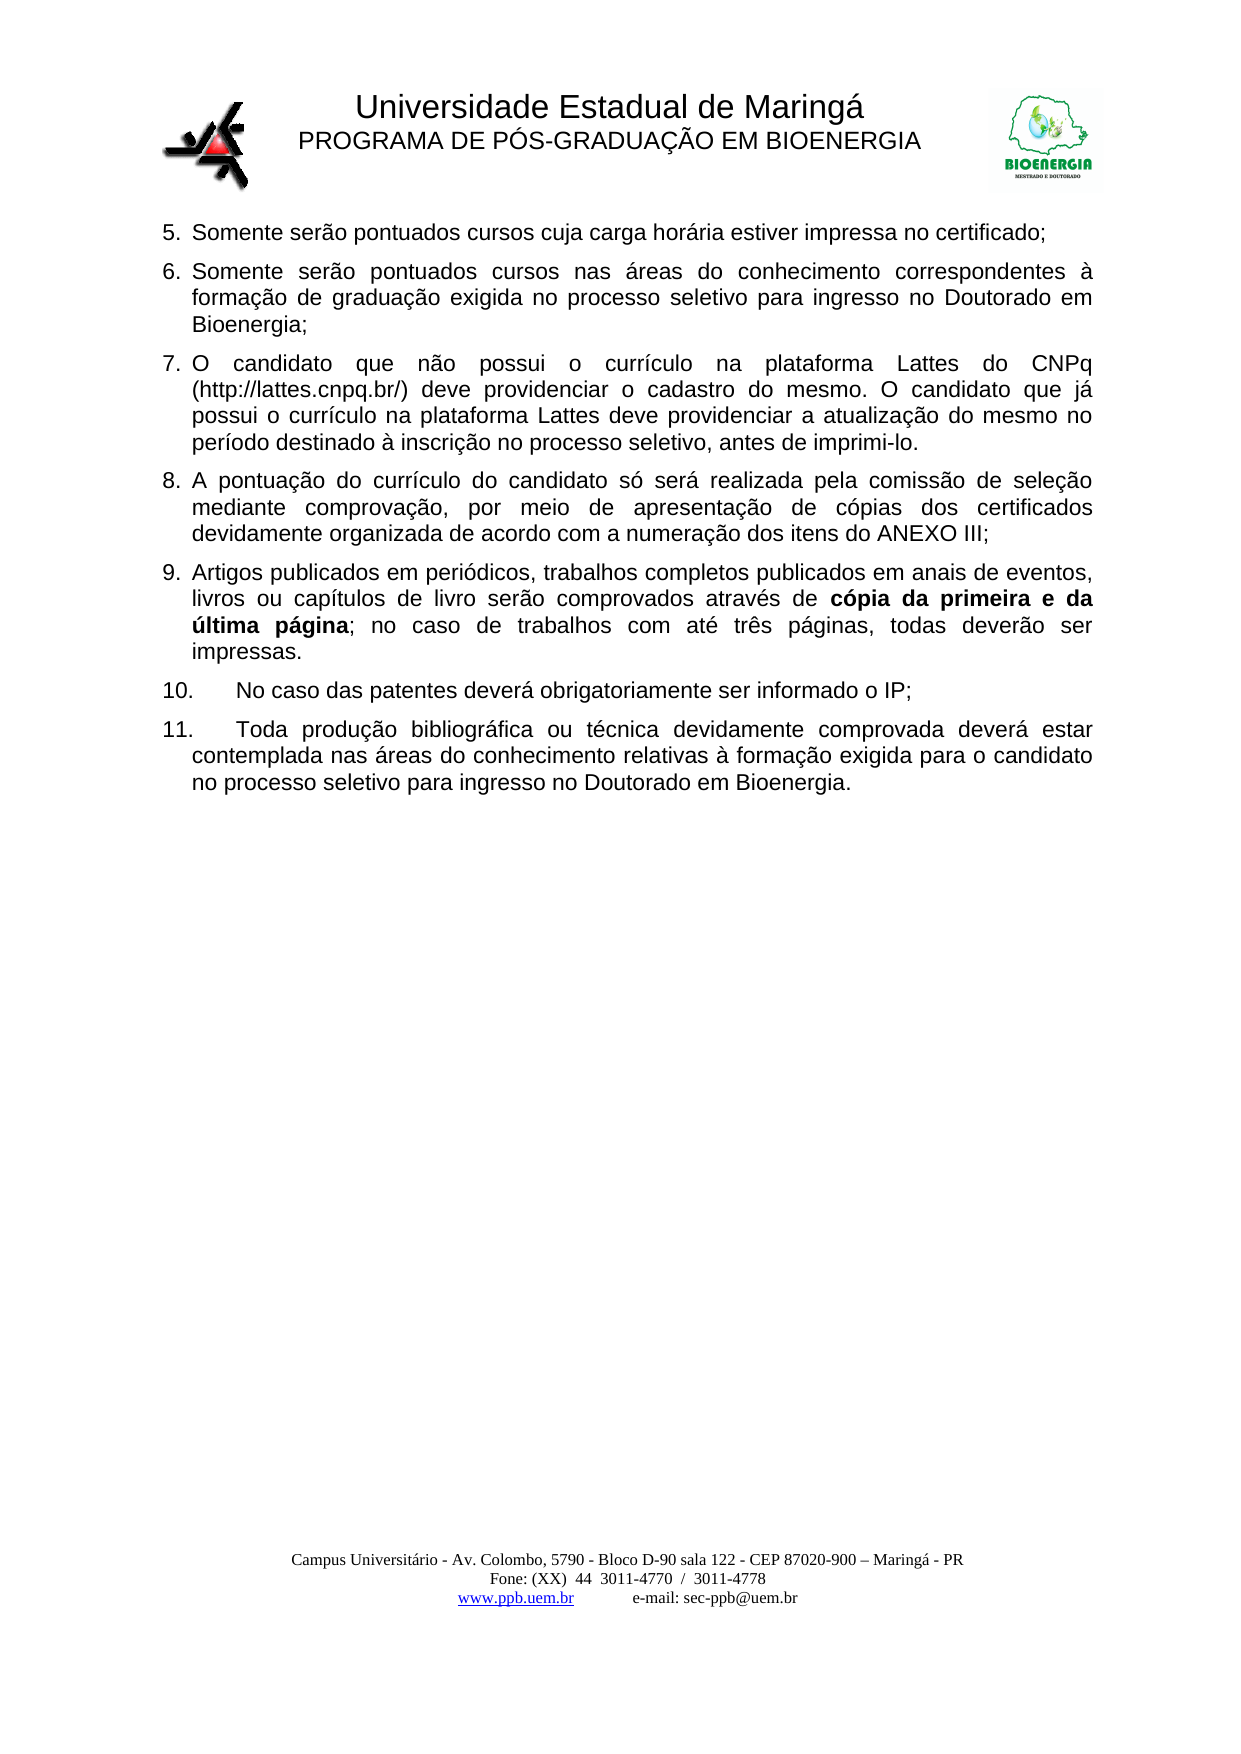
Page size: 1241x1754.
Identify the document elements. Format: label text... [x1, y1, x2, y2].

list A pontuação do currículo do candidato só será realizada pela comissão de seleção mediante comprovação, por meio de apresentação de cópias dos certificados devidamente organizada de acordo com a numeração dos itens do ANEXO III; [162, 467, 1093, 546]
list Somente serão pontuados cursos nas áreas do conhecimento correspondentes à formação de graduação exigida no processo seletivo para ingresso no Doutorado em Bioenergia; [162, 258, 1093, 337]
picture [162, 98, 265, 193]
list Artigos publicados em periódicos, trabalhos completos publicados em anais de eventos, livros ou capítulos de livro serão comprovados através de cópia da primeira e da última página; no caso de trabalhos com até três páginas, todas deverão ser impressas. [162, 559, 1093, 664]
list Somente serão pontuados cursos cuja carga horária estiver impressa no certificado; [162, 219, 1093, 245]
list No caso das patentes deverá obrigatoriamente ser informado o IP; [162, 677, 1093, 703]
list Toda produção bibliográfica ou técnica devidamente comprovada deverá estar contemplada nas áreas do conhecimento relativas à formação exigida para o candidato no processo seletivo para ingresso no Doutorado em Bioenergia. [162, 716, 1093, 795]
list O candidato que não possui o currículo na plataforma Lattes do CNPq (http://lattes.cnpq.br/) deve providenciar o cadastro do mesmo. O candidato que já possui o currículo na plataforma Lattes deve providenciar a atualização do mesmo no período destinado à inscrição no processo seletivo, antes de imprimi-lo. [162, 349, 1093, 455]
picture [988, 88, 1104, 193]
